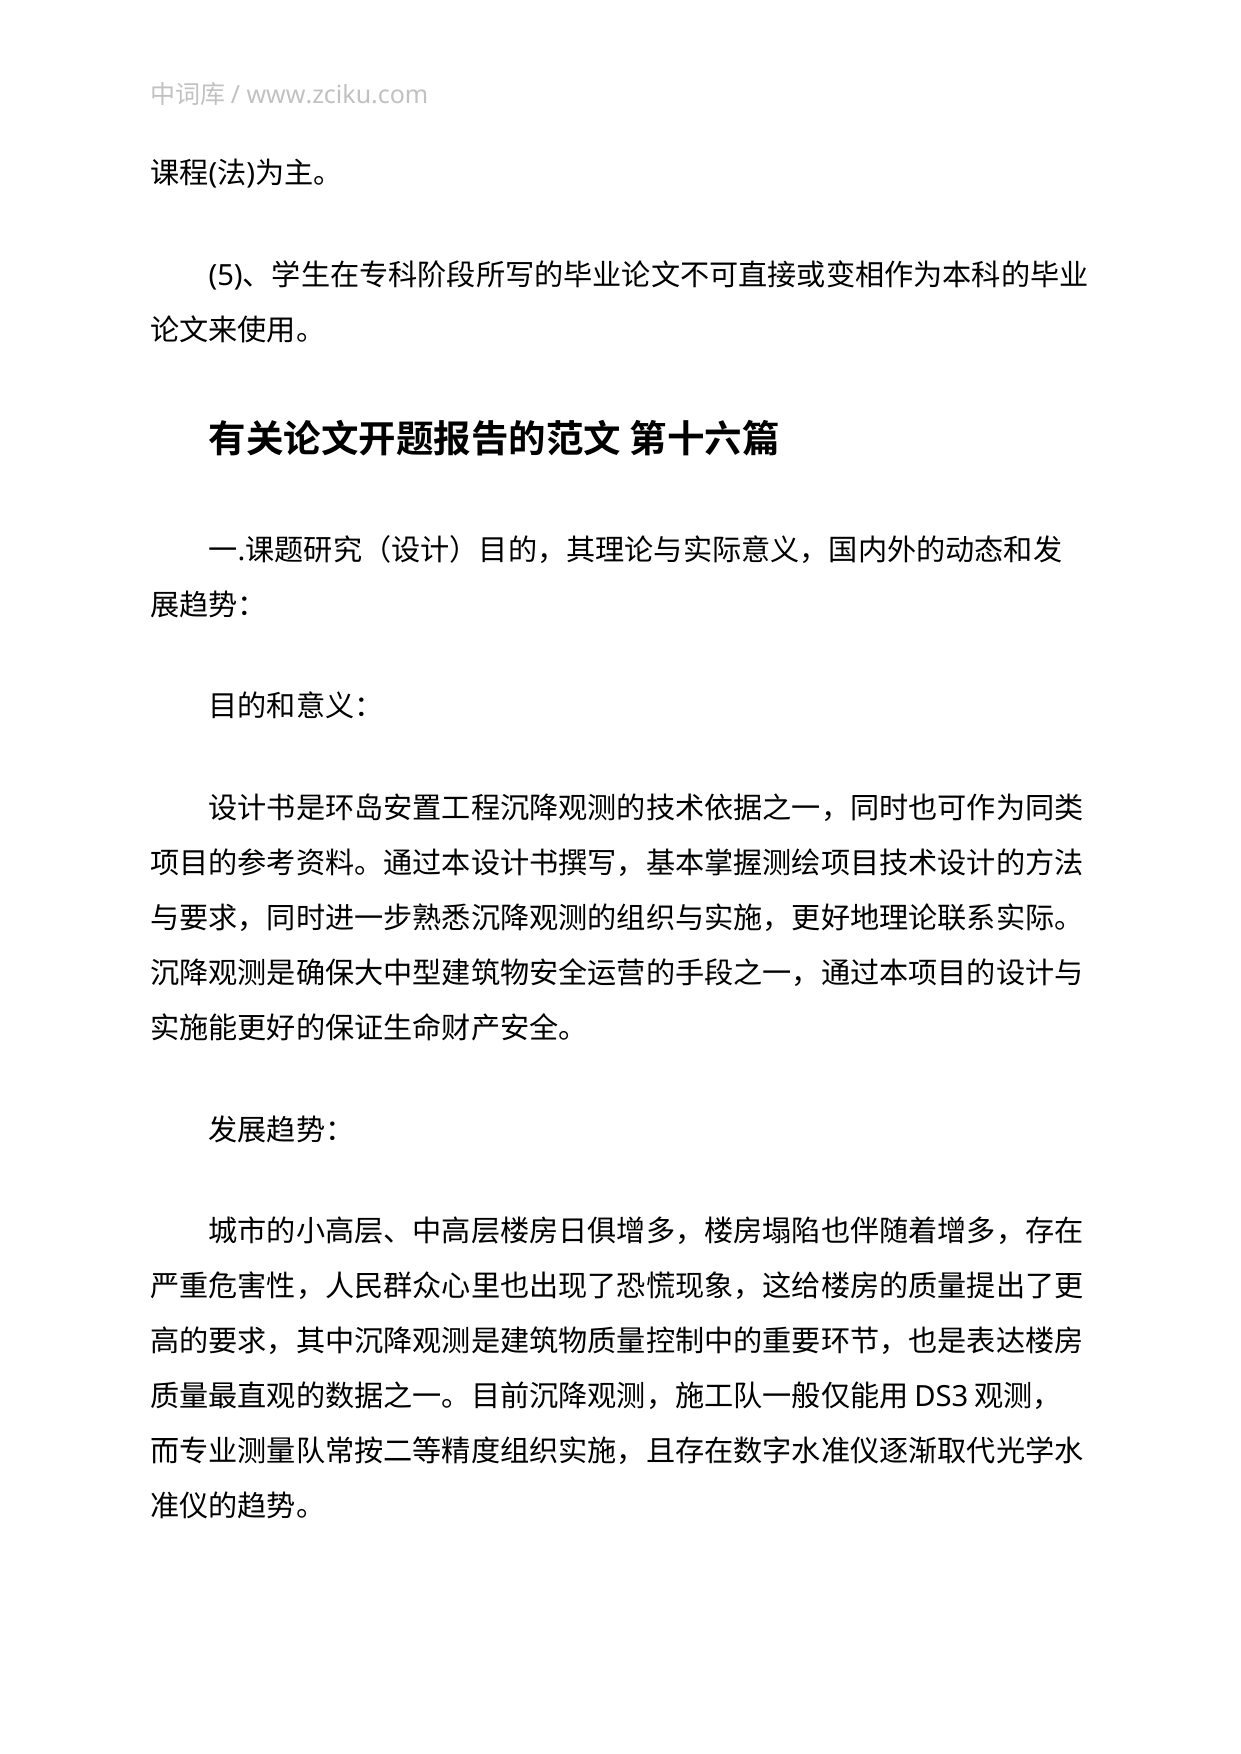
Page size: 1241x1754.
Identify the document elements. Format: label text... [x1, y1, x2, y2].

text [150, 150, 1090, 192]
text 设计书是环岛安置工程沉降观测的技术依据之一，同时也可作为同类项目的参考资料。通过本设计书撰写，基本掌握测绘项目技术设计的方法与要求，同时进一步熟悉沉降观测的组织与实施，更好地理论联系实际。沉降观测是确保大中型建筑物安全运营的手段之一，通过本项目的设计与实施能更好的保证生命财产安全。 [150, 785, 1090, 1047]
text 城市的小高层、中高层楼房日俱增多，楼房塌陷也伴随着增多，存在严重危害性，人民群众心里也出现了恐慌现象，这给楼房的质量提出了更高的要求，其中沉降观测是建筑物质量控制中的重要环节，也是表达楼房质量最直观的数据之一。目前沉降观测，施工队一般仅能用DS3观测，而专业测量队常按二等精度组织实施，且存在数字水准仪逐渐取代光学水准仪的趋势。 [150, 1208, 1090, 1525]
text 有关论文开题报告的范文 第十六篇 [150, 409, 1090, 463]
text 一.课题研究（设计）目的，其理论与实际意义，国内外的动态和发展趋势： [150, 526, 1090, 623]
text 目的和意义： [150, 683, 1090, 725]
text (5)、学生在专科阶段所写的毕业论文不可直接或变相作为本科的毕业论文来使用。 [150, 252, 1090, 349]
text 发展趋势： [150, 1106, 1090, 1148]
